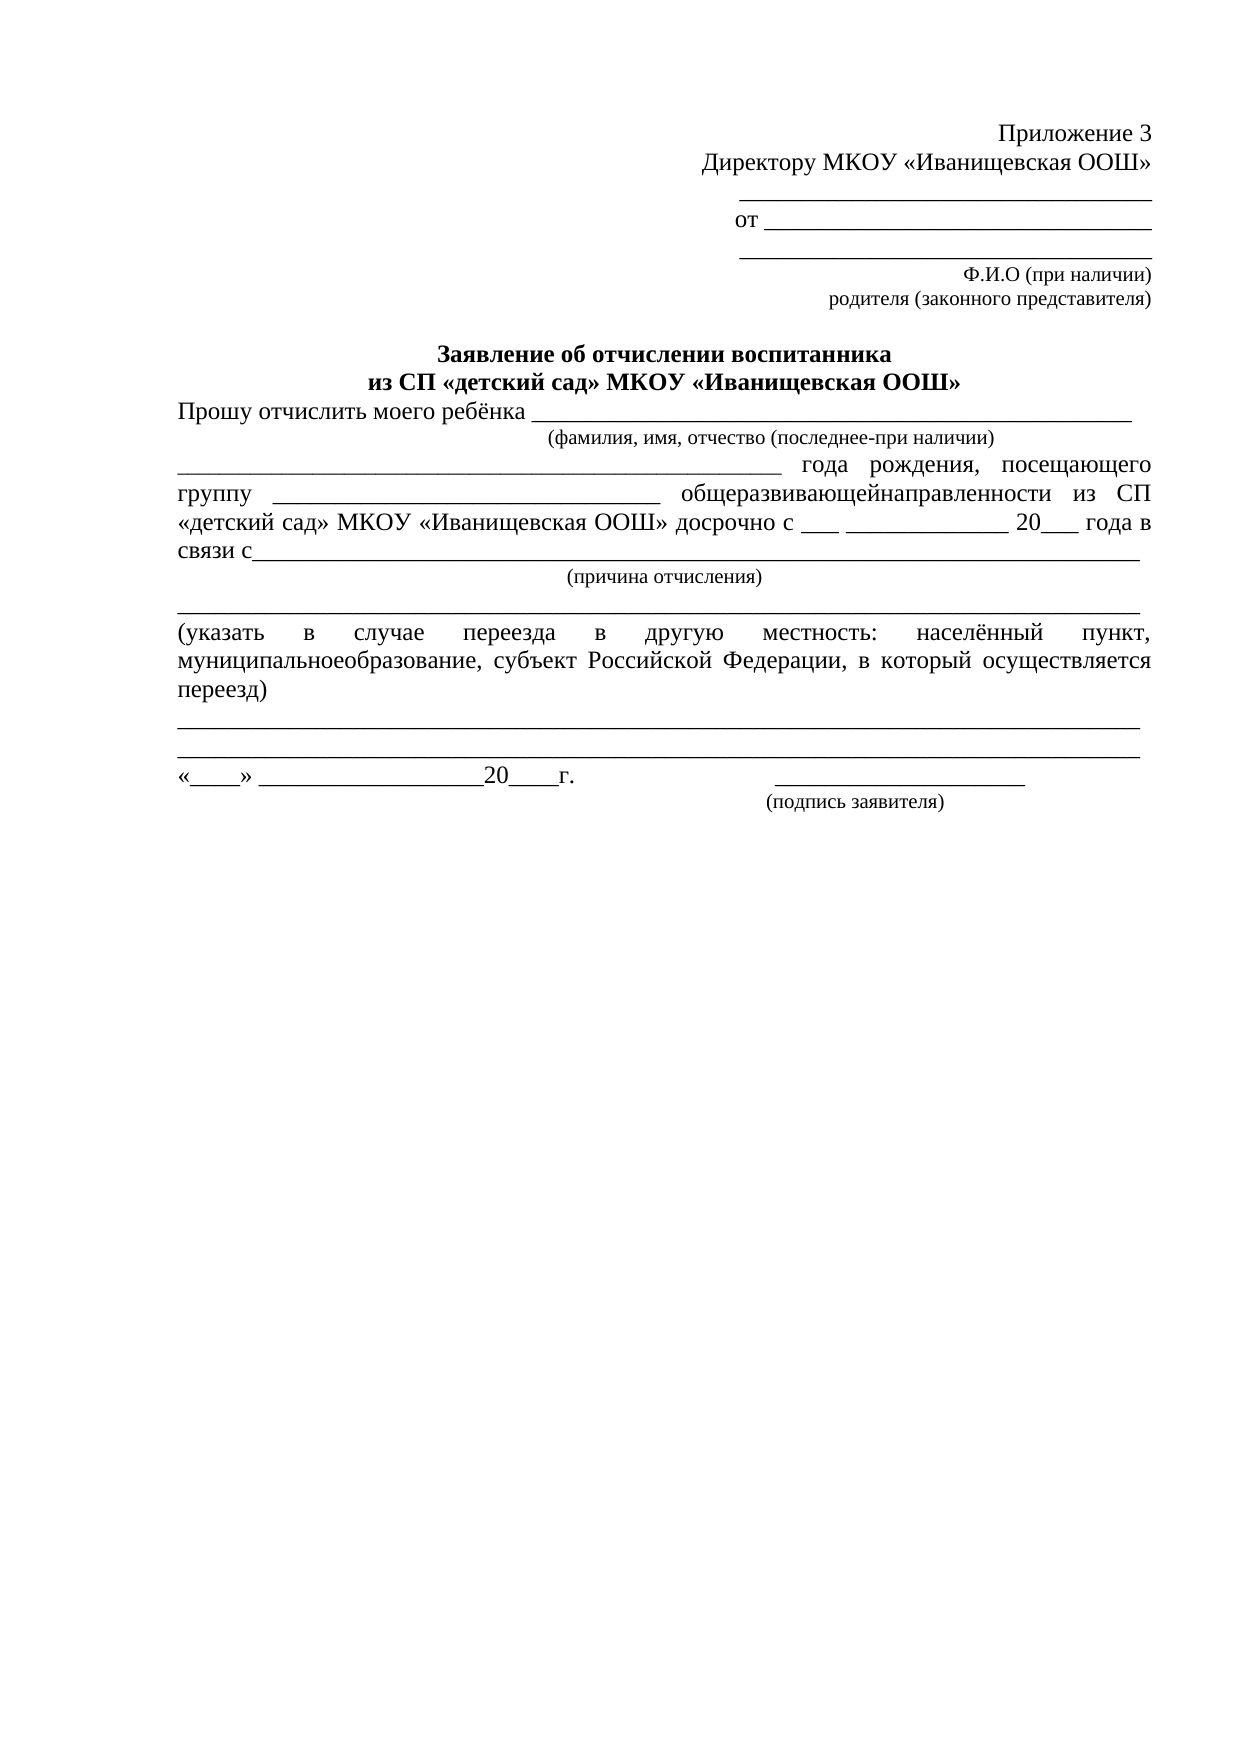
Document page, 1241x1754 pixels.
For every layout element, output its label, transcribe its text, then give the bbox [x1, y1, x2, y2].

text _____________________________________________________________________________ [177, 588, 1152, 617]
text _____________________________________________________________________________ [177, 703, 1152, 732]
text «____» __________________20____г. ____________________ [177, 761, 1152, 789]
text родителя (законного представителя) [177, 286, 1152, 310]
text _____________________________________________________________________________ [177, 732, 1152, 761]
text Заявление об отчислении воспитанника [177, 339, 1152, 367]
text Ф.И.О (при наличии) [177, 262, 1152, 286]
text (подпись заявителя) [177, 789, 1152, 813]
text _________________________________ [177, 233, 1152, 262]
text Прошу отчислить моего ребёнка ________________________________________________ [177, 396, 1152, 425]
text из СП «детский сад» МКОУ «Иванищевская ООШ» [177, 367, 1152, 396]
text (причина отчисления) [177, 564, 1152, 588]
text (указать в случае переезда в другую местность: населённый пункт, муниципальноеобразование, субъект Российской Федерации, в который осуществляется переезд) [177, 617, 1152, 703]
text Приложение 3 [177, 118, 1152, 147]
text Директору МКОУ «Иванищевская ООШ» [177, 147, 1152, 176]
text от _______________________________ [177, 204, 1152, 233]
text _________________________________ [177, 176, 1152, 204]
text (фамилия, имя, отчество (последнее-при наличии) [177, 425, 1152, 449]
text __________________________________________________________ года рождения, посещающего группу _______________________________ общеразвивающейнаправленности из СП «детский сад» МКОУ «Иванищевская ООШ» досрочно с ___ _____________ 20___ года в связи с_______________________________________________________________________ [177, 449, 1152, 564]
